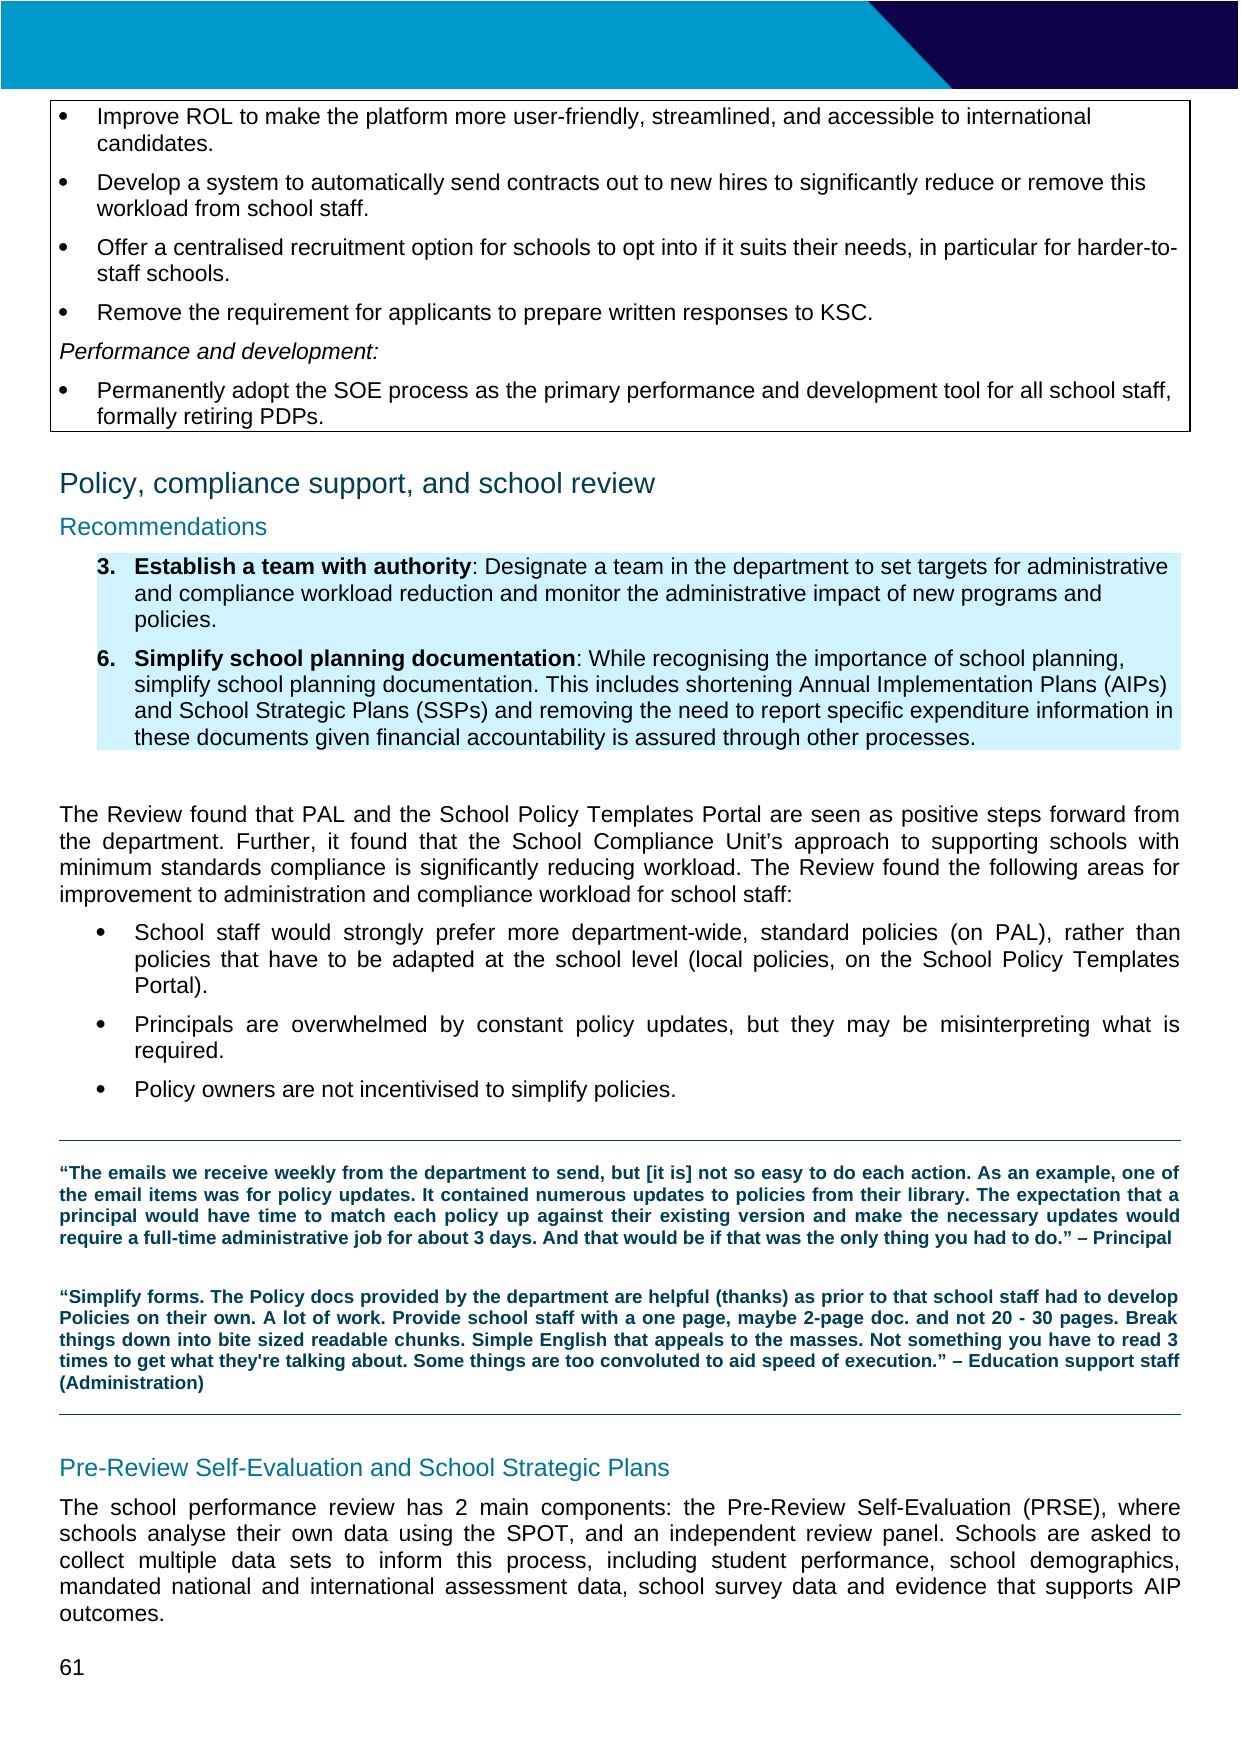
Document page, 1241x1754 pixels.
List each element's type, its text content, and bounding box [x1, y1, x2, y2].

subtitle Pre-Review Self-Evaluation and School Strategic Plans [59, 1453, 1181, 1482]
list Offer a centralised recruitment option for schools to opt into if it suits their needs, in particular for harder-to-staff schools. [51, 231, 1189, 286]
list Permanently adopt the SOE process as the primary performance and development tool for all school staff, formally retiring PDPs. [51, 373, 1189, 431]
list Principals are overwhelmed by constant policy updates, but they may be misinterpreting what is required. [97, 1011, 1181, 1064]
subtitle Policy, compliance support, and school review [59, 466, 1181, 499]
text “Simplify forms. The Policy docs provided by the department are helpful (thanks) as prior to that school staff had to develop Policies on their own. A lot of work. Provide school staff with a one page, maybe 2-page doc. and not 20 - 30 pages. Break things down into bite sized readable chunks. Simple English that appeals to the masses. Not something you have to read 3 times to get what they're talking about. Some things are too convoluted to aid speed of execution.” – Education support staff (Administration) [59, 1264, 1181, 1414]
list School staff would strongly prefer more department-wide, standard policies (on PAL), rather than policies that have to be adapted at the school level (local policies, on the School Policy Templates Portal). [97, 919, 1181, 998]
text The school performance review has 2 main components: the Pre-Review Self-Evaluation (PRSE), where schools analyse their own data using the SPOT, and an independent review panel. Schools are asked to collect multiple data sets to inform this process, including student performance, school demographics, mandated national and international assessment data, school survey data and evidence that supports AIP outcomes. [59, 1494, 1181, 1626]
list Policy owners are not incentivised to simplify policies. [97, 1076, 1181, 1102]
list Establish a team with authority: Designate a team in the department to set targets for administrative and compliance workload reduction and monitor the administrative impact of new programs and policies. [97, 553, 1181, 632]
list Develop a system to automatically send contracts out to new hires to significantly reduce or remove this workload from school staff. [51, 165, 1189, 221]
text Performance and development: [51, 335, 1189, 364]
subtitle Recommendations [59, 512, 1181, 541]
list Improve ROL to make the platform more user-friendly, streamlined, and accessible to international candidates. [51, 101, 1189, 156]
list Simplify school planning documentation: While recognising the importance of school planning, simplify school planning documentation. This includes shortening Annual Implementation Plans (AIPs) and School Strategic Plans (SSPs) and removing the need to report specific expenditure information in these documents given financial accountability is assured through other processes. [97, 645, 1181, 750]
text The Review found that PAL and the School Policy Templates Portal are seen as positive steps forward from the department. Further, it found that the School Compliance Unit’s approach to supporting schools with minimum standards compliance is significantly reducing workload. The Review found the following areas for improvement to administration and compliance workload for school staff: [59, 801, 1181, 907]
list Remove the requirement for applicants to prepare written responses to KSC. [51, 296, 1189, 325]
text “The emails we receive weekly from the department to send, but [it is] not so easy to do each action. As an example, one of the email items was for policy updates. It contained numerous updates to policies from their library. The expectation that a principal would have time to match each policy up against their existing version and make the necessary updates would require a full-time administrative job for about 3 days. And that would be if that was the only thing you had to do.” – Principal [59, 1141, 1181, 1248]
